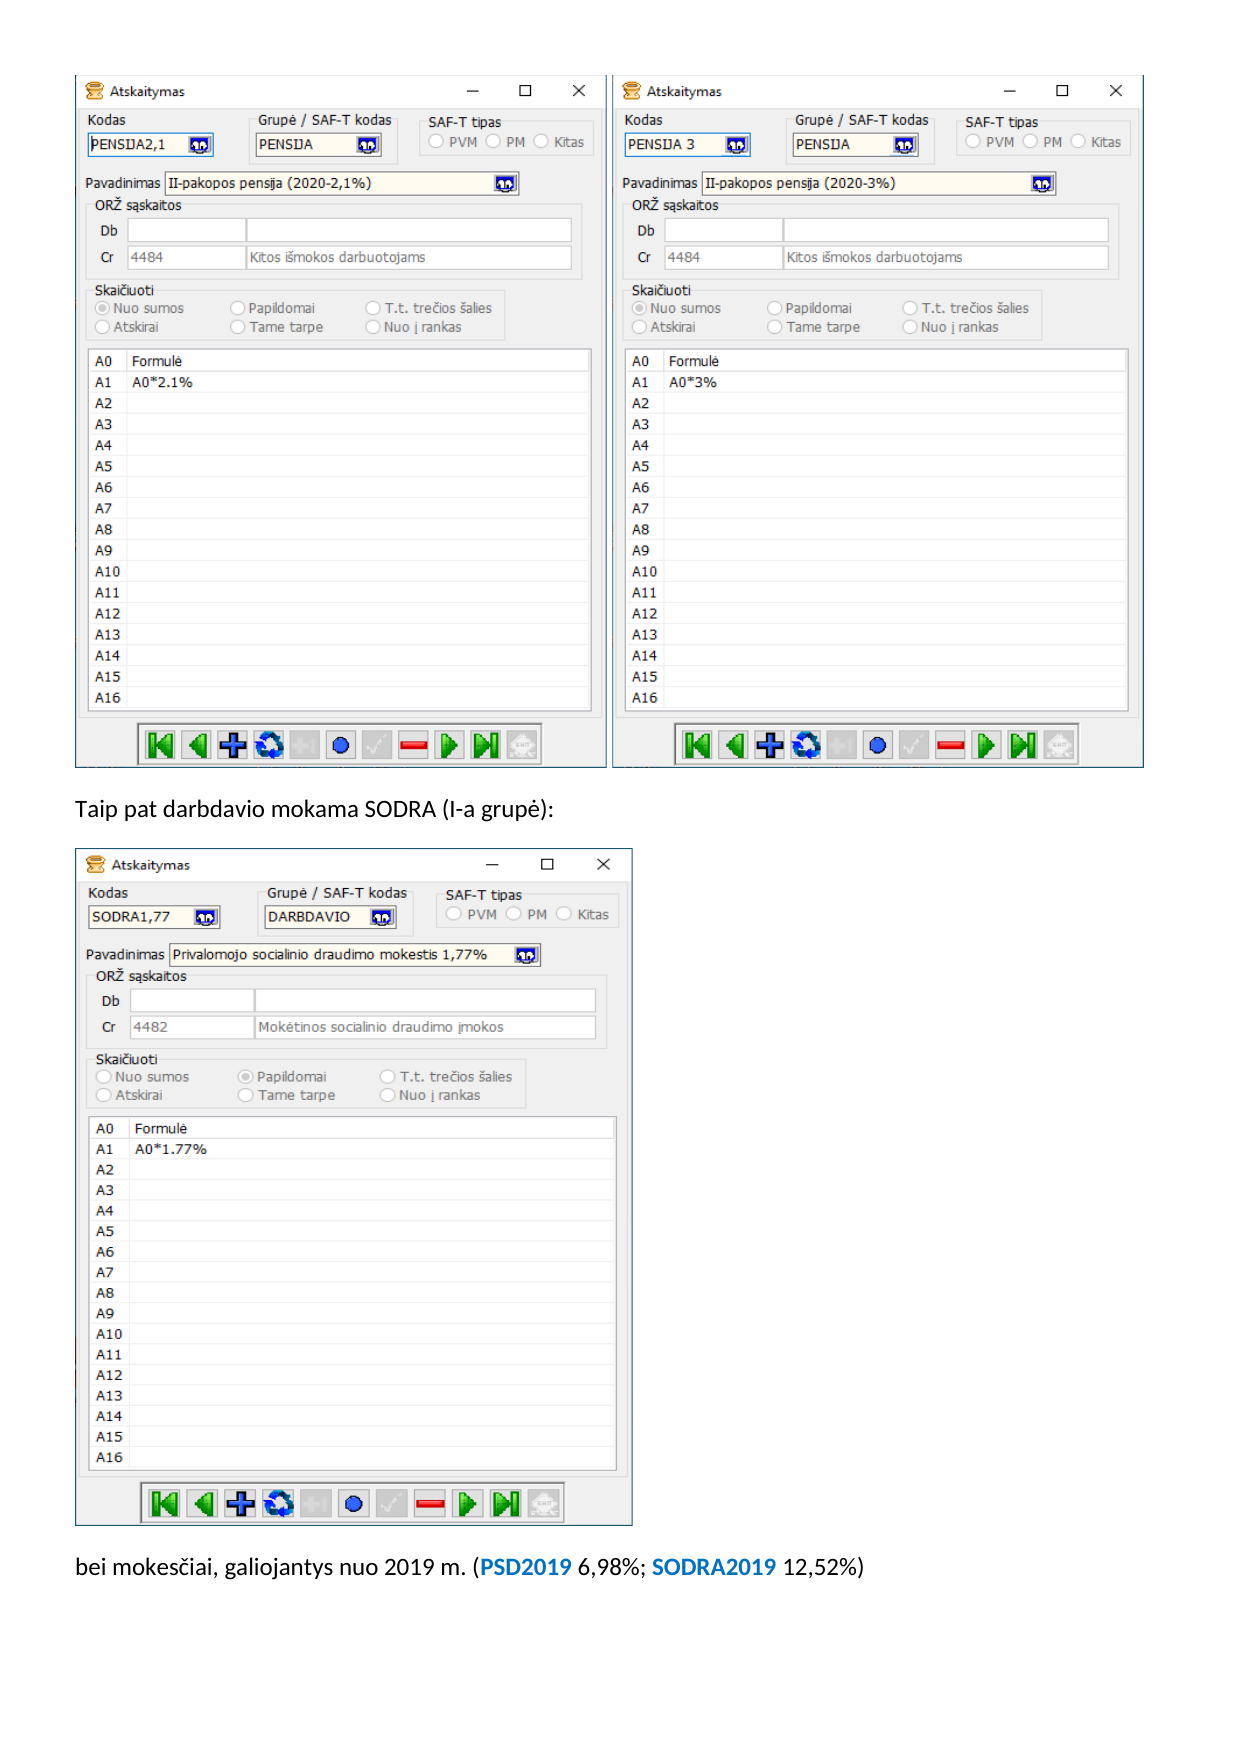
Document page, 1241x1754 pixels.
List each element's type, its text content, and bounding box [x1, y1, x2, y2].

picture [75, 75, 607, 768]
text bei mokesčiai, galiojantys nuo 2019 m. (PSD2019 6,98%; SODRA2019 12,52%) [75, 1551, 1165, 1581]
text Taip pat darbdavio mokama SODRA (I-a grupė): [75, 793, 1165, 823]
picture [75, 848, 633, 1526]
picture [612, 75, 1144, 768]
